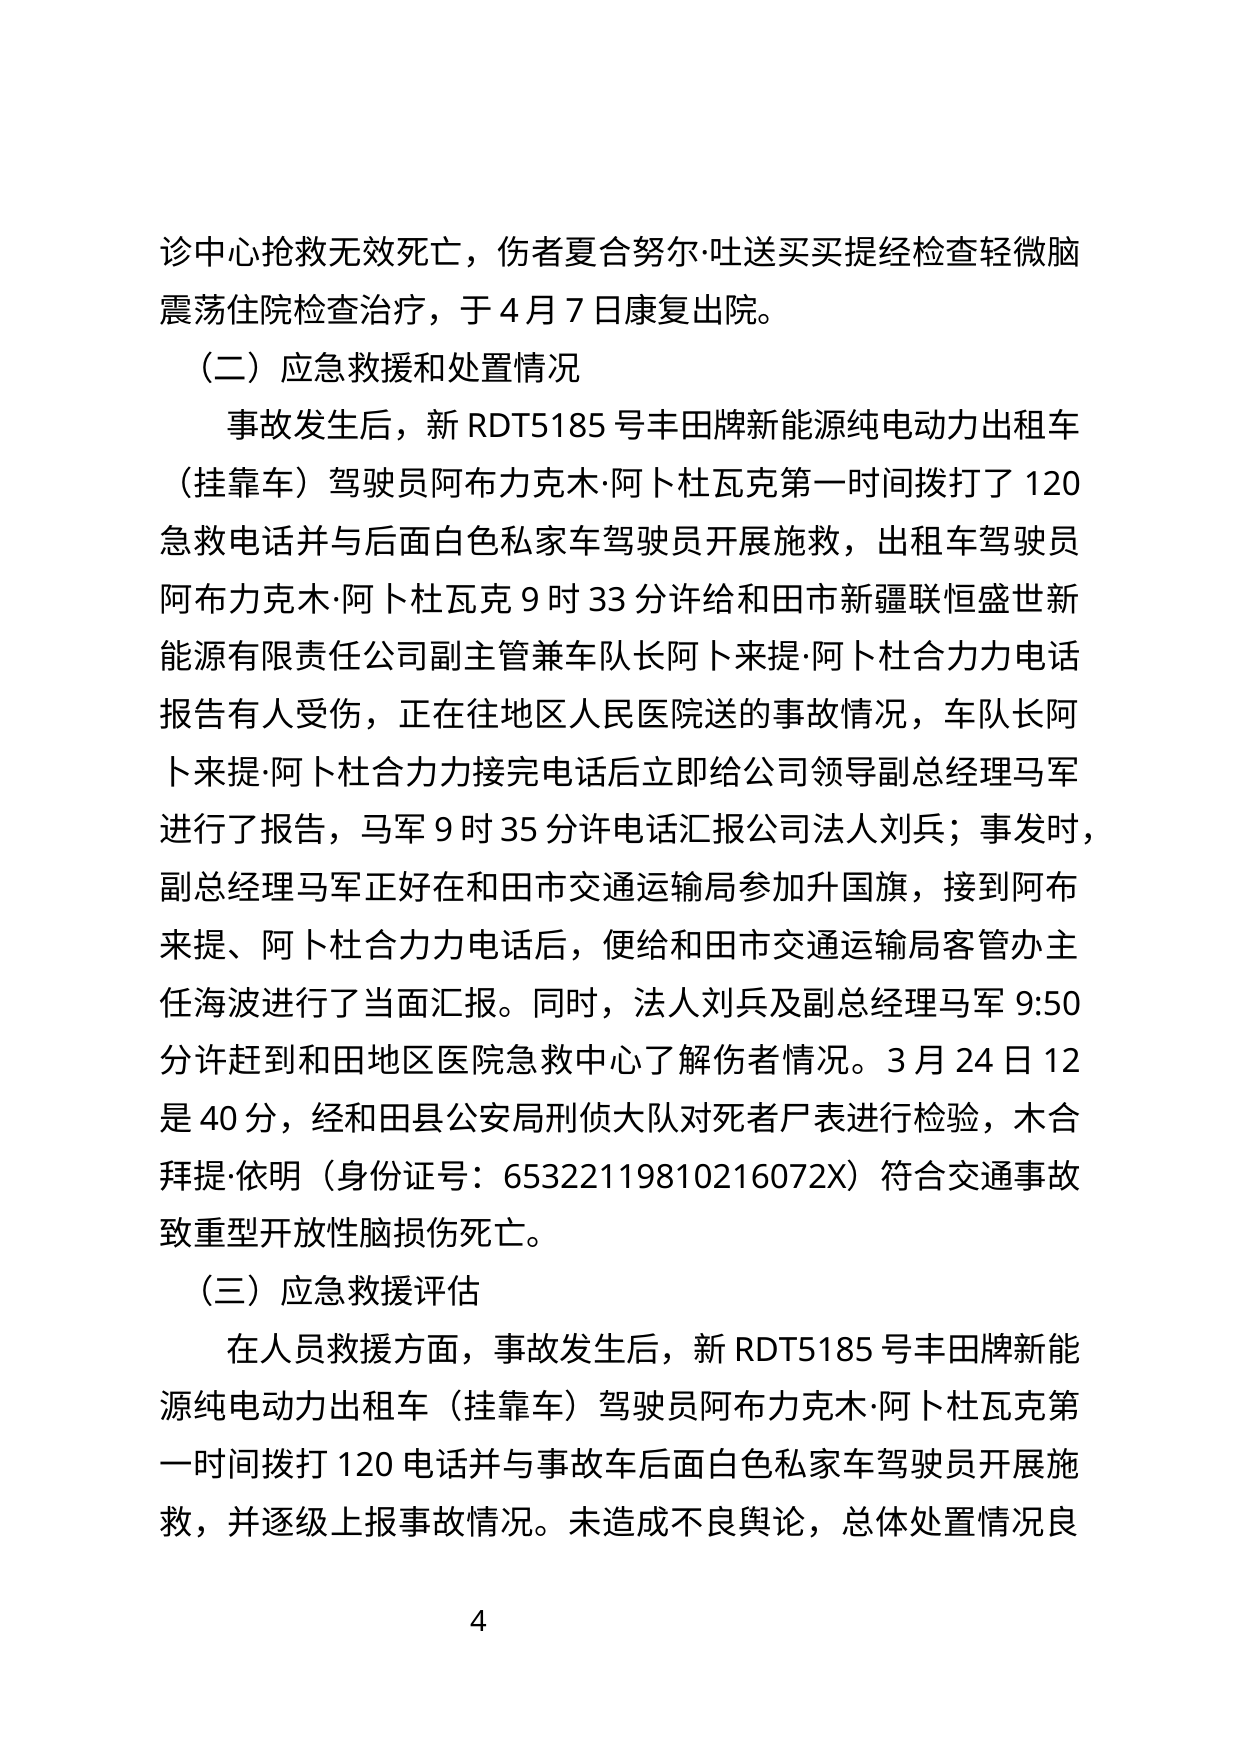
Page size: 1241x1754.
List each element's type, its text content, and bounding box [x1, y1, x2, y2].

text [159, 218, 1081, 334]
text （二）应急救援和处置情况 [159, 334, 1081, 392]
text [159, 1315, 1081, 1546]
text （三）应急救援评估 [159, 1257, 1081, 1315]
text 事故发生后，新RDT5185号丰田牌新能源纯电动力出租车（挂靠车）驾驶员阿布力克木·阿卜杜瓦克第一时间拨打了120急救电话并与后面白色私家车驾驶员开展施救，出租车驾驶员阿布力克木·阿卜杜瓦克9时33分许给和田市新疆联恒盛世新能源有限责任公司副主管兼车队长阿卜来提·阿卜杜合力力电话报告有人受伤，正在往地区人民医院送的事故情况，车队长阿卜来提·阿卜杜合力力接完电话后立即给公司领导副总经理马军进行了报告，马军9时35分许电话汇报公司法人刘兵；事发时，副总经理马军正好在和田市交通运输局参加升国旗，接到阿布来提、阿卜杜合力力电话后，便给和田市交通运输局客管办主任海波进行了当面汇报。同时，法人刘兵及副总经理马军9:50分许赶到和田地区医院急救中心了解伤者情况。3月24日12是40分，经和田县公安局刑侦大队对死者尸表进行检验，木合拜提·依明（身份证号：65322119810216072X）符合交通事故致重型开放性脑损伤死亡。 [159, 392, 1081, 1257]
